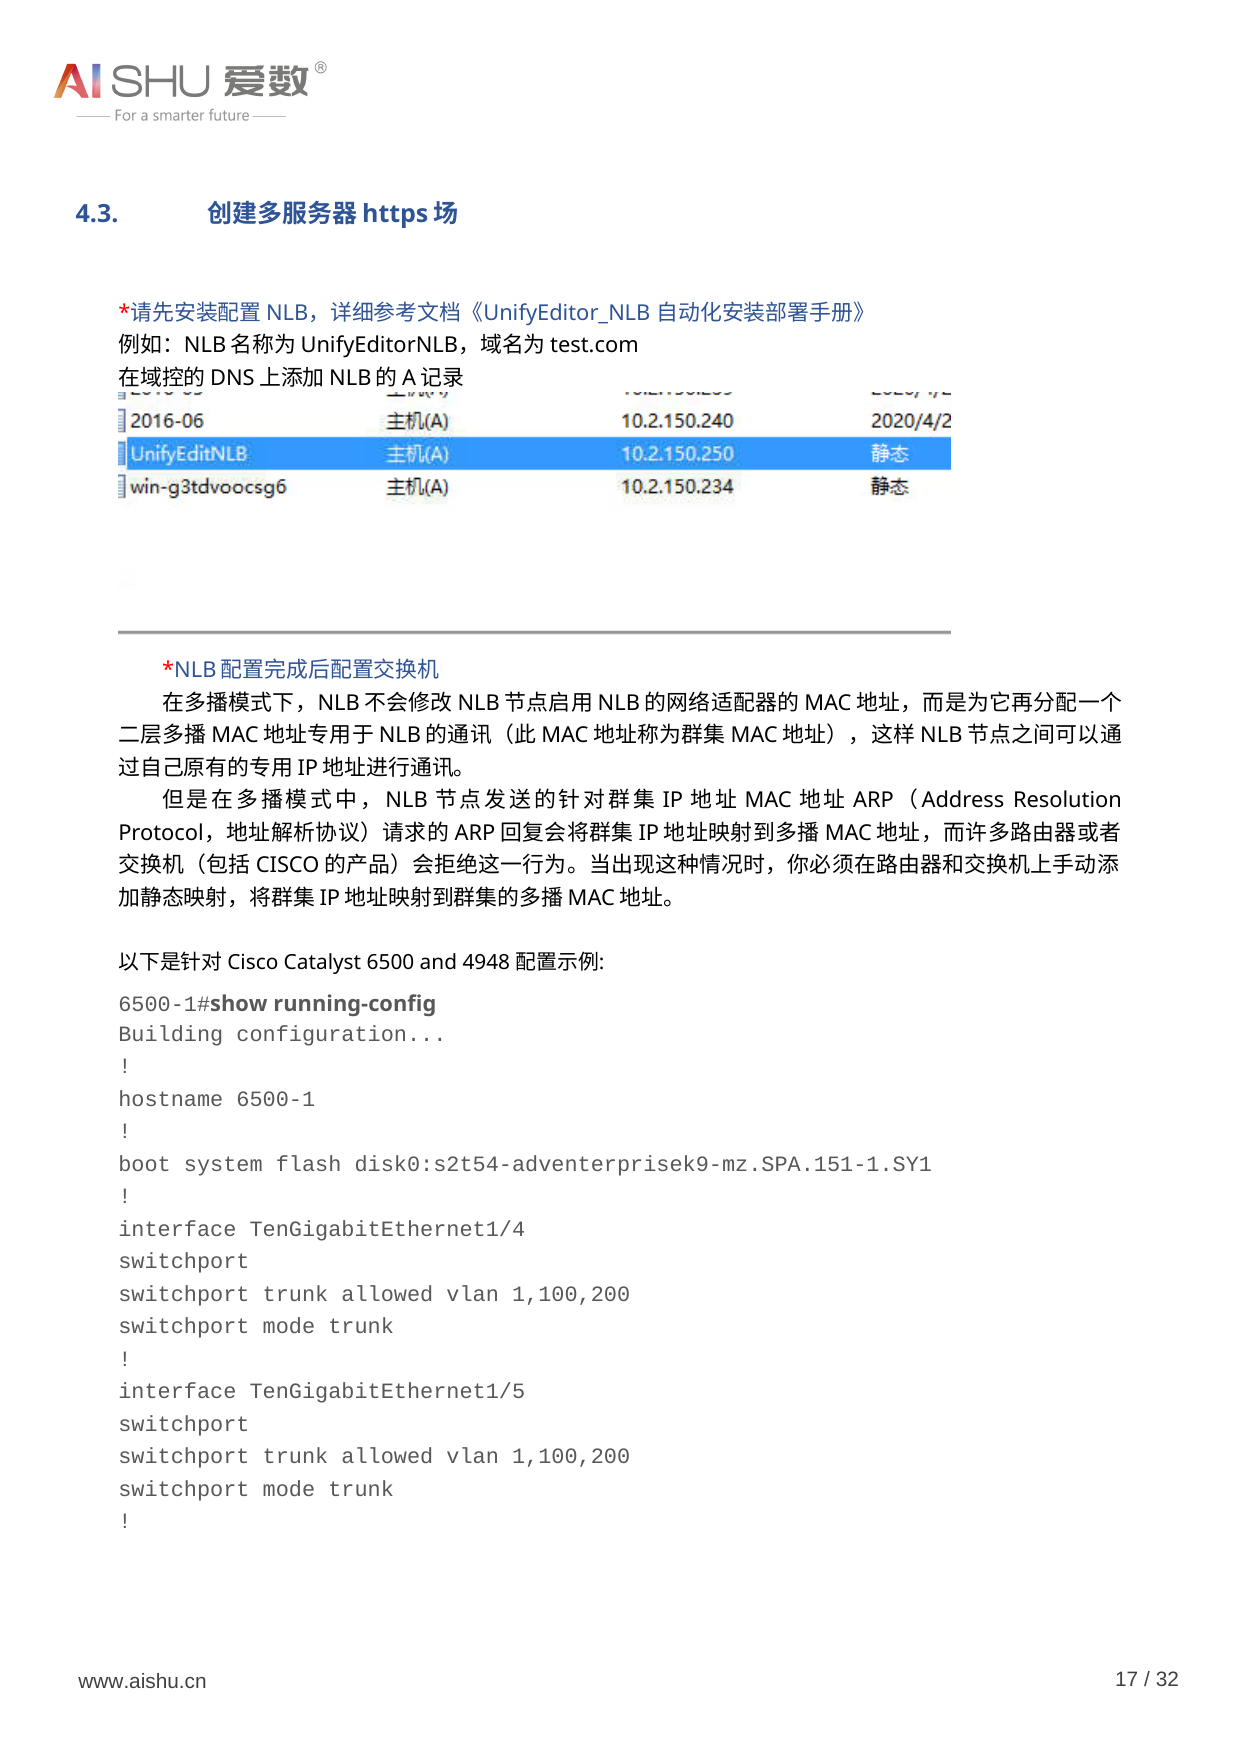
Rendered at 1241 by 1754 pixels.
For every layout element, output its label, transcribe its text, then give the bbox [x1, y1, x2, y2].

picture [118, 392, 951, 650]
text 以下是针对 Cisco Catalyst 6500 and 4948 配置示例: [118, 944, 1122, 977]
list 创建多服务器https场 [118, 179, 1122, 244]
text *请先安装配置NLB，详细参考文档《UnifyEditor_NLB 自动化安装部署手册》 [118, 294, 1122, 327]
text 但是在多播模式中，NLB节点发送的针对群集IP地址MAC地址ARP（Address Resolution Protocol，地址解析协议）请求的ARP回复会将群集IP地址映射到多播MAC地址，而许多路由器或者交换机（包括CISCO的产品）会拒绝这一行为。当出现这种情况时，你必须在路由器和交换机上手动添加静态映射，将群集IP地址映射到群集的多播MAC地址。 [118, 846, 1122, 912]
text 在多播模式下，NLB不会修改NLB节点启用NLB的网络适配器的MAC地址，而是为它再分配一个二层多播MAC地址专用于NLB的通讯（此MAC地址称为群集MAC地址），这样NLB节点之间可以通过自己原有的专用IP地址进行通讯。 [118, 684, 1122, 782]
text 例如：NLB名称为UnifyEditorNLB，域名为test.com [118, 327, 1122, 359]
text *NLB配置完成后配置交换机 [118, 652, 1122, 684]
text 但是在多播模式中，NLB节点发送的针对群集IP地址MAC地址ARP（Address Resolution Protocol，地址解析协议）请求的ARP回复会将群集IP地址映射到多播MAC地址，而许多路由器或者交换机（包括CISCO的产品）会拒绝这一行为。当出现这种情况时，你必须在路由器和交换机上手动添加静态映射，将群集IP地址映射到群集的多播MAC地址。 [118, 782, 1122, 847]
picture [17, 58, 363, 124]
text 在域控的DNS上添加NLB的A记录 [118, 359, 1122, 392]
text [118, 986, 1122, 1539]
